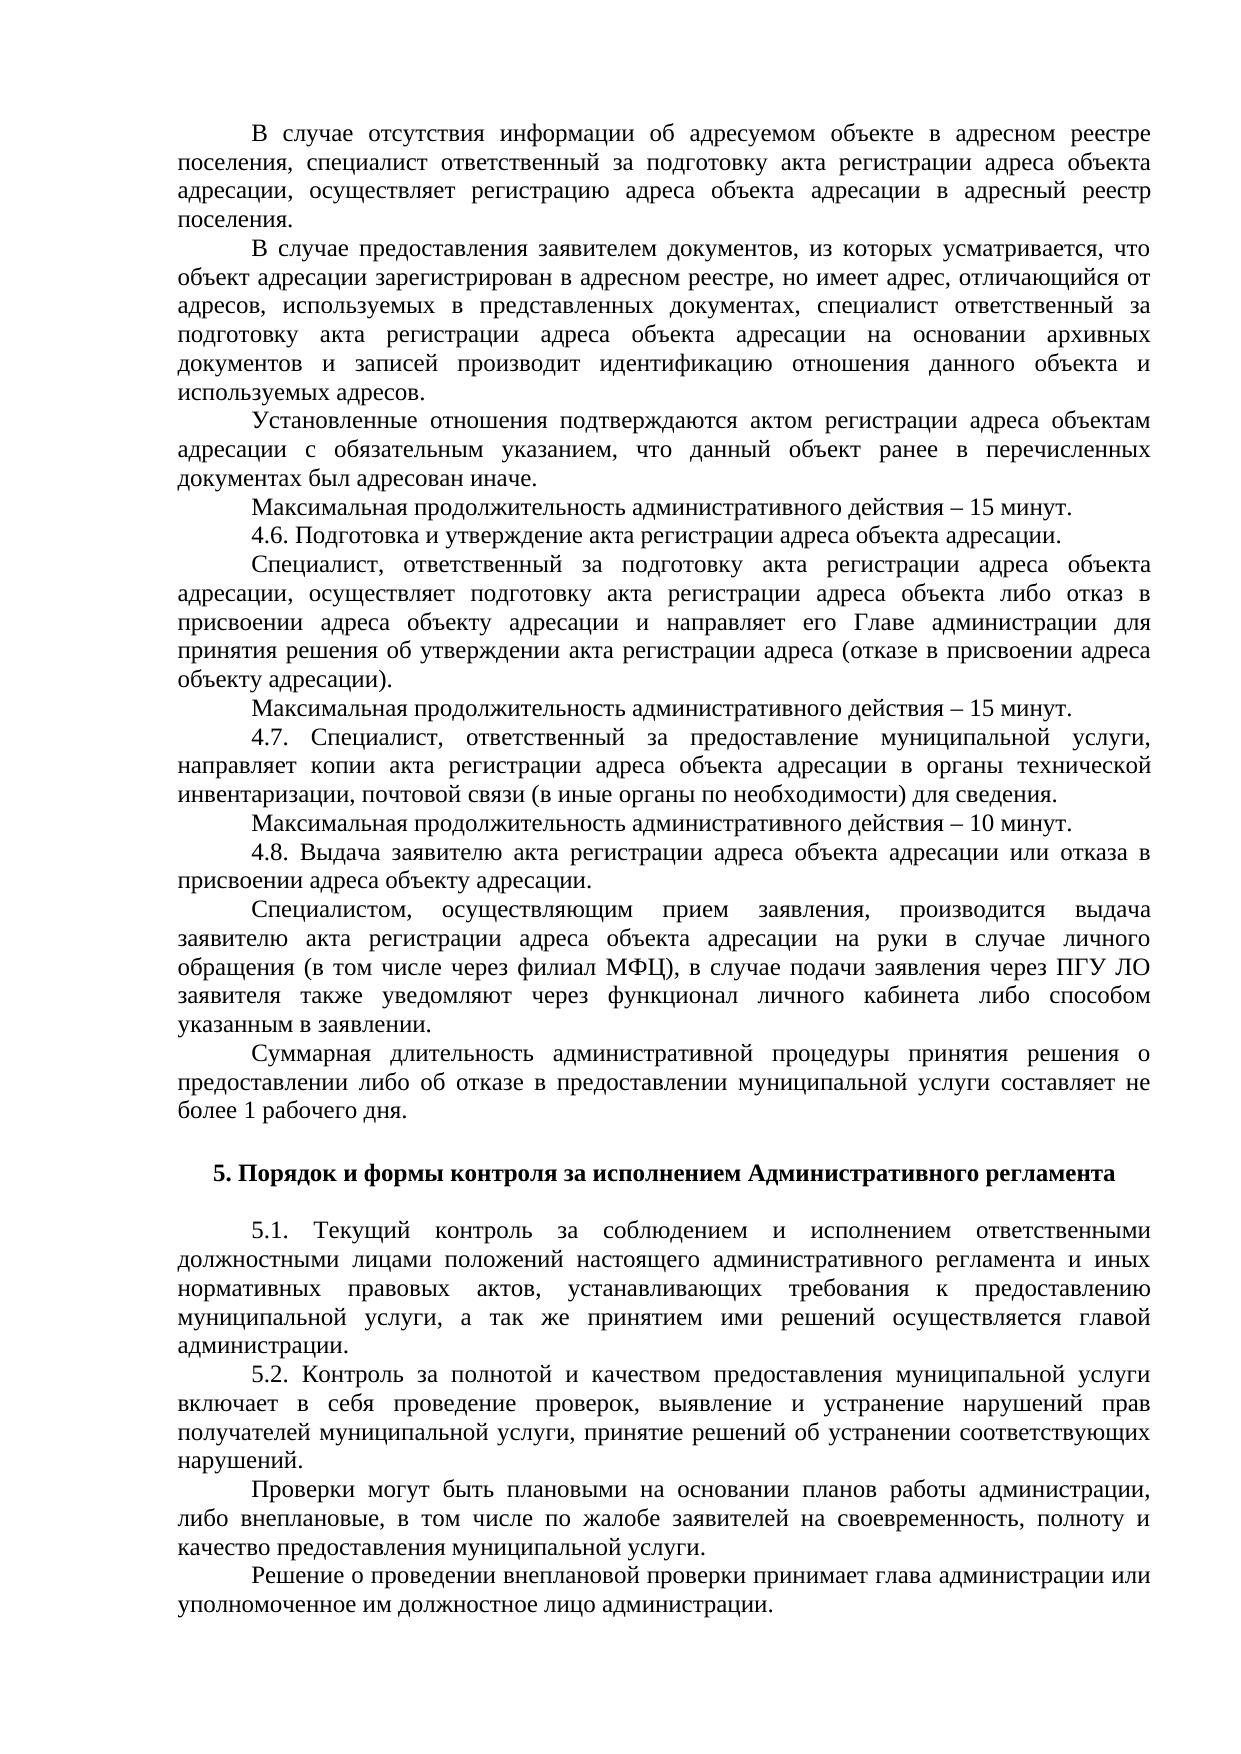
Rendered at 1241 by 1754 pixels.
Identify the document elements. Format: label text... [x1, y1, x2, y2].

text Максимальная продолжительность административного действия – 15 минут. [177, 492, 1152, 521]
text 4.6. Подготовка и утверждение акта регистрации адреса объекта адресации. [177, 521, 1152, 549]
text 5. Порядок и формы контроля за исполнением Административного регламента [177, 1158, 1152, 1187]
text Суммарная длительность административной процедуры принятия решения о предоставлении либо об отказе в предоставлении муниципальной услуги составляет не более 1 рабочего дня. [177, 1038, 1152, 1124]
text Установленные отношения подтверждаются актом регистрации адреса объектам адресации с обязательным указанием, что данный объект ранее в перечисленных документах был адресован иначе. [177, 406, 1152, 492]
text Проверки могут быть плановыми на основании планов работы администрации, либо внеплановые, в том числе по жалобе заявителей на своевременность, полноту и качество предоставления муниципальной услуги. [177, 1474, 1152, 1560]
text Специалист, ответственный за подготовку акта регистрации адреса объекта адресации, осуществляет подготовку акта регистрации адреса объекта либо отказ в присвоении адреса объекту адресации и направляет его Главе администрации для принятия решения об утверждении акта регистрации адреса (отказе в присвоении адреса объекту адресации). [177, 549, 1152, 693]
text Максимальная продолжительность административного действия – 10 минут. [177, 808, 1152, 837]
text В случае предоставления заявителем документов, из которых усматривается, что объект адресации зарегистрирован в адресном реестре, но имеет адрес, отличающийся от адресов, используемых в представленных документах, специалист ответственный за подготовку акта регистрации адреса объекта адресации на основании архивных документов и записей производит идентификацию отношения данного объекта и используемых адресов. [177, 233, 1152, 406]
text 4.8. Выдача заявителю акта регистрации адреса объекта адресации или отказа в присвоении адреса объекту адресации. [177, 837, 1152, 894]
text 5.2. Контроль за полнотой и качеством предоставления муниципальной услуги включает в себя проведение проверок, выявление и устранение нарушений прав получателей муниципальной услуги, принятие решений об устранении соответствующих нарушений. [177, 1359, 1152, 1474]
text Решение о проведении внеплановой проверки принимает глава администрации или уполномоченное им должностное лицо администрации. [177, 1560, 1152, 1618]
text 4.7. Специалист, ответственный за предоставление муниципальной услуги, направляет копии акта регистрации адреса объекта адресации в органы технической инвентаризации, почтовой связи (в иные органы по необходимости) для сведения. [177, 722, 1152, 808]
text Специалистом, осуществляющим прием заявления, производится выдача заявителю акта регистрации адреса объекта адресации на руки в случае личного обращения (в том числе через филиал МФЦ), в случае подачи заявления через ПГУ ЛО заявителя также уведомляют через функционал личного кабинета либо способом указанным в заявлении. [177, 894, 1152, 1038]
text 5.1. Текущий контроль за соблюдением и исполнением ответственными должностными лицами положений настоящего административного регламента и иных нормативных правовых актов, устанавливающих требования к предоставлению муниципальной услуги, а так же принятием ими решений осуществляется главой администрации. [177, 1215, 1152, 1359]
text Максимальная продолжительность административного действия – 15 минут. [177, 693, 1152, 722]
text В случае отсутствия информации об адресуемом объекте в адресном реестре поселения, специалист ответственный за подготовку акта регистрации адреса объекта адресации, осуществляет регистрацию адреса объекта адресации в адресный реестр поселения. [177, 118, 1152, 233]
